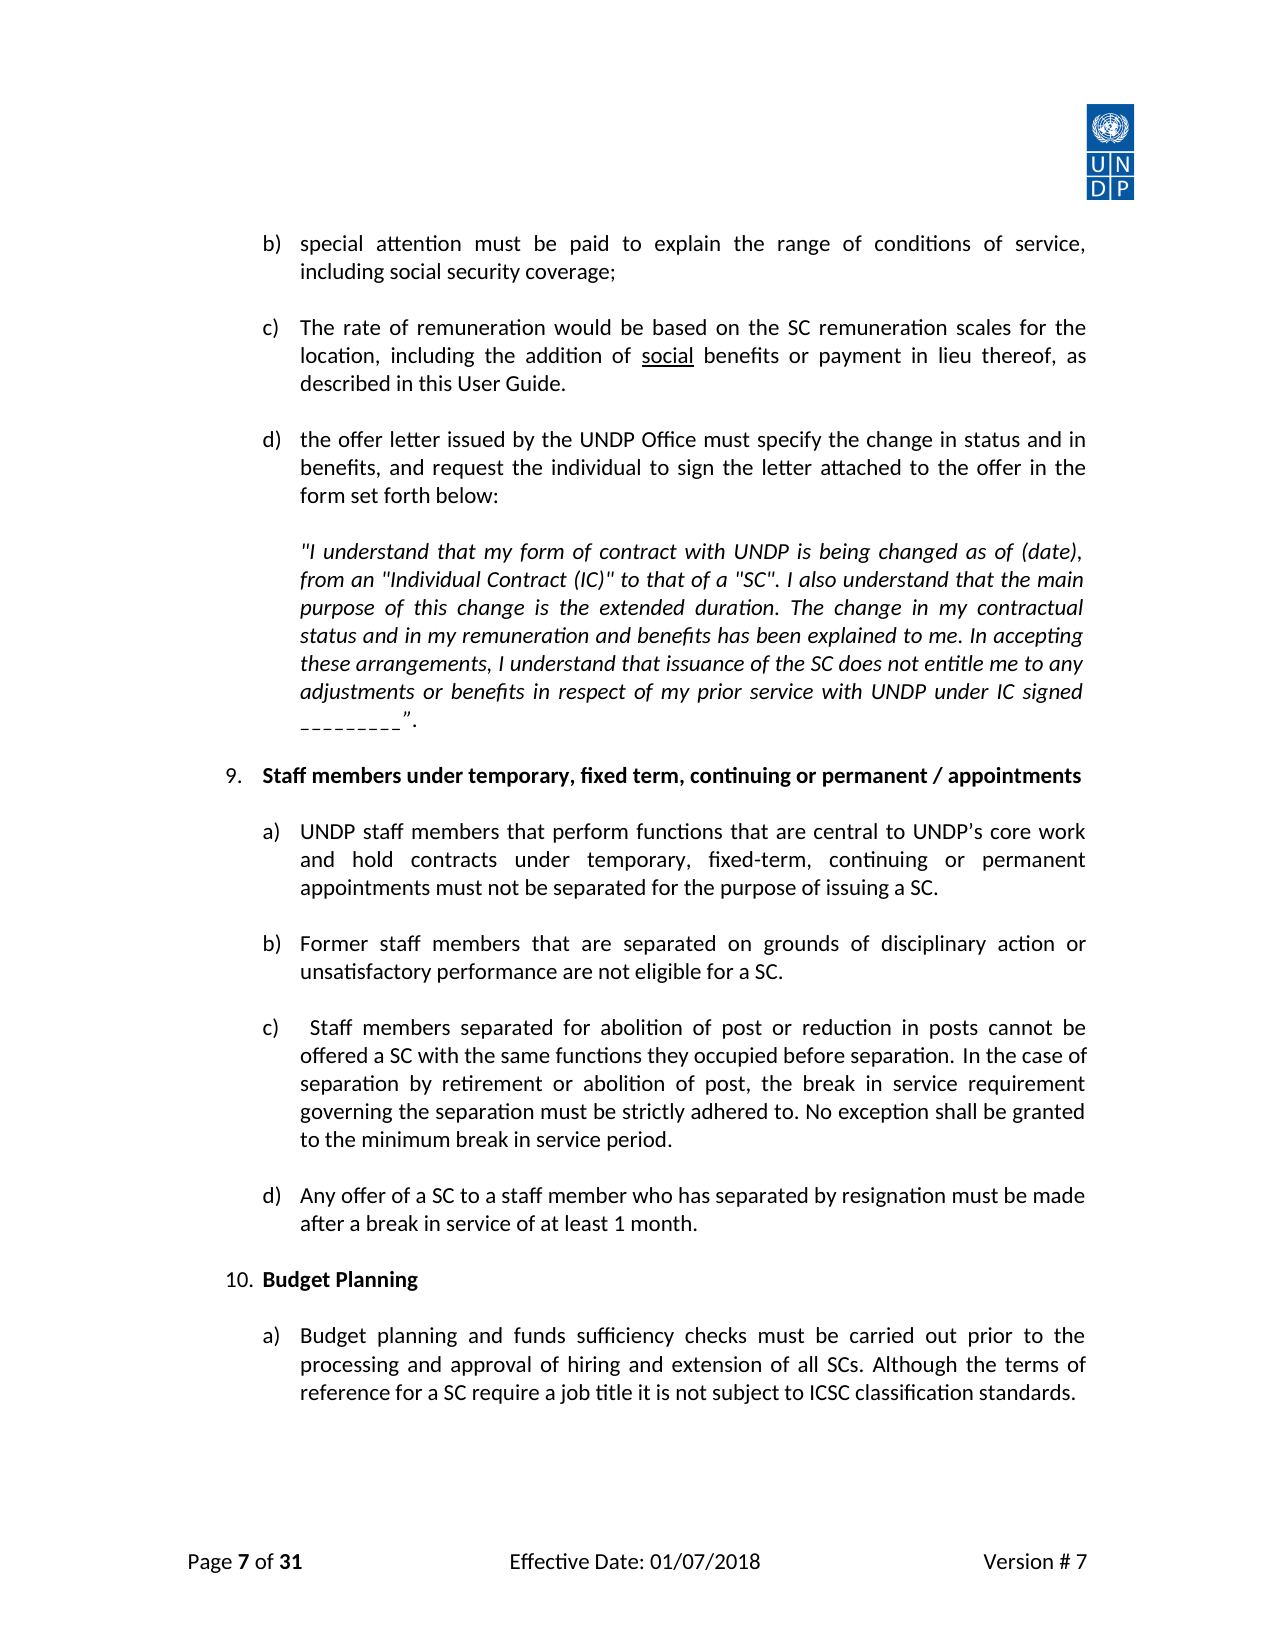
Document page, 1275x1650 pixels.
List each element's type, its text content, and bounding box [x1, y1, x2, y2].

picture [1085, 104, 1135, 200]
list special attention must be paid to explain the range of conditions of service, including social security coverage; [262, 229, 1087, 285]
list the offer letter issued by the UNDP Office must specify the change in status and in benefits, and request the individual to sign the letter attached to the offer in the form set forth below: [262, 425, 1087, 509]
text "I understand that my form of contract with UNDP is being changed as of (date), from an "Individual Contract (IC)" to that of a "SC". I also understand that the main purpose of this change is the extended duration. The change in my contractual status and in my remuneration and benefits has been explained to me. In accepting these arrangements, I understand that issuance of the SC does not entitle me to any adjustments or benefits in respect of my prior service with UNDP under IC signed _________”. [300, 537, 1087, 733]
list UNDP staff members that perform functions that are central to UNDP’s core work and hold contracts under temporary, fixed-term, continuing or permanent appointments must not be separated for the purpose of issuing a SC. [262, 817, 1087, 901]
subtitle Staff members under temporary, fixed term, continuing or permanent / appointments [225, 761, 1087, 789]
list The rate of remuneration would be based on the SC remuneration scales for the location, including the addition of social benefits or payment in lieu thereof, as described in this User Guide. [262, 313, 1087, 397]
list Staff members separated for abolition of post or reduction in posts cannot be offered a SC with the same functions they occupied before separation. In the case of separation by retirement or abolition of post, the break in service requirement governing the separation must be strictly adhered to. No exception shall be granted to the minimum break in service period. [262, 1013, 1087, 1153]
list Any offer of a SC to a staff member who has separated by resignation must be made after a break in service of at least 1 month. [262, 1182, 1087, 1238]
list Former staff members that are separated on grounds of disciplinary action or unsatisfactory performance are not eligible for a SC. [262, 929, 1087, 985]
subtitle Budget Planning [225, 1266, 1087, 1294]
list Budget planning and funds sufficiency checks must be carried out prior to the processing and approval of hiring and extension of all SCs. Although the terms of reference for a SC require a job title it is not subject to ICSC classification standards. [262, 1322, 1087, 1406]
